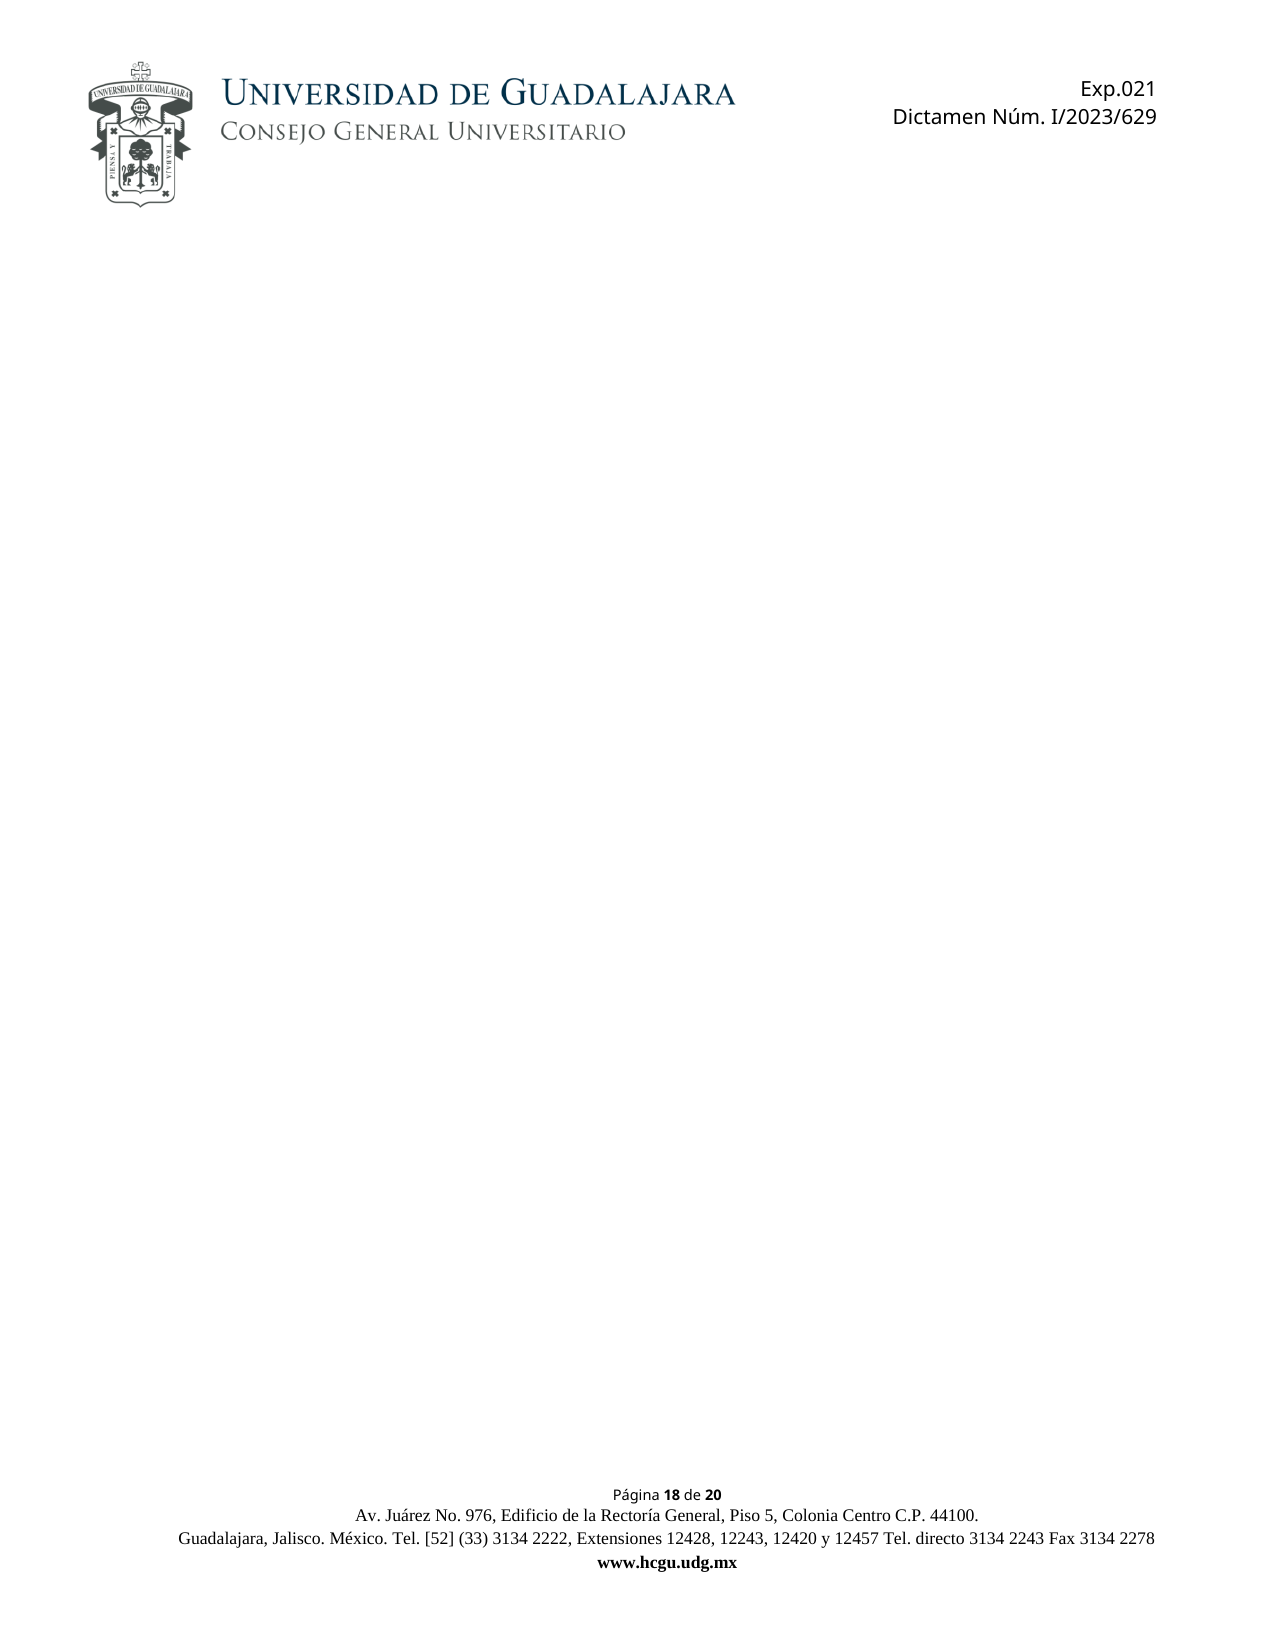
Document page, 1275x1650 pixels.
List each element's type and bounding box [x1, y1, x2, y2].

picture [0, 1, 1275, 268]
